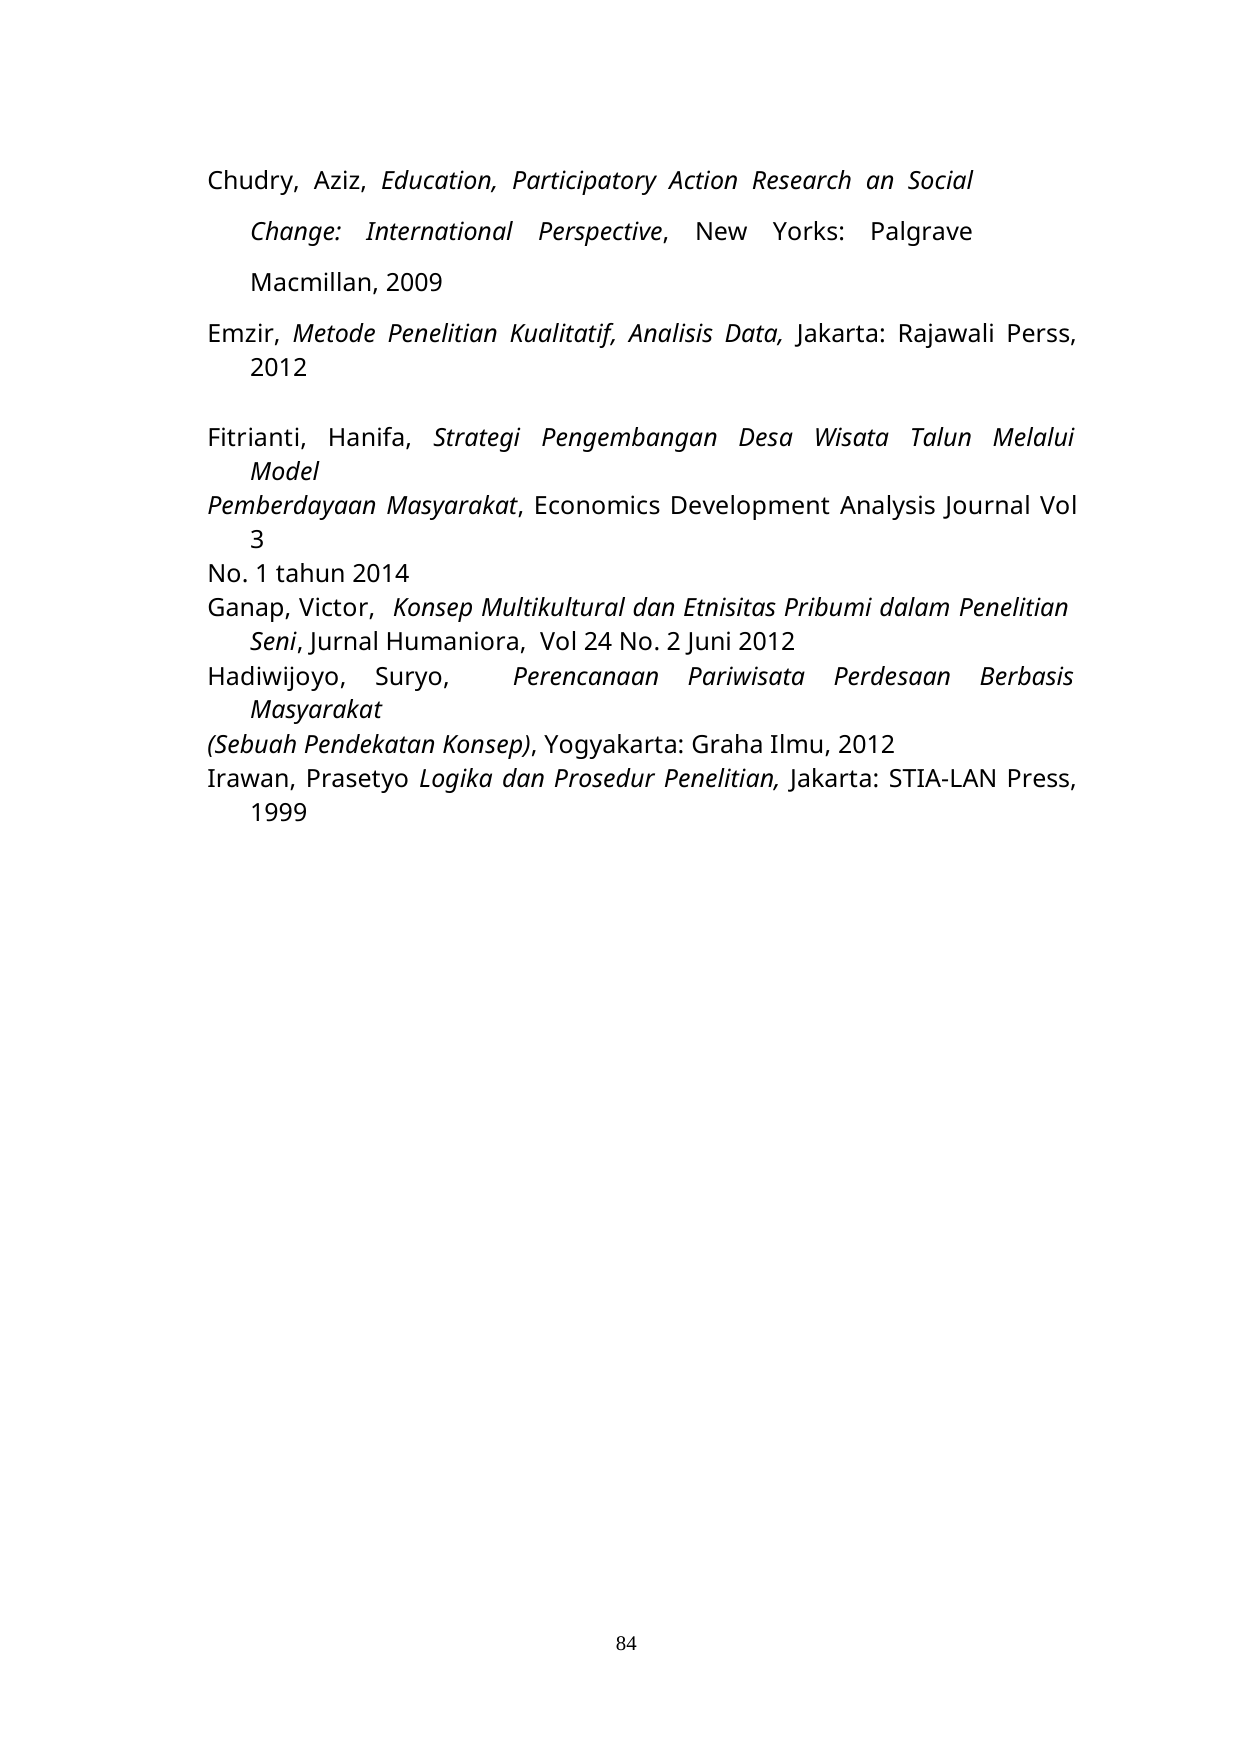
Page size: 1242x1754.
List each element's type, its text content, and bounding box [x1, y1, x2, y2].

text (Sebuah Pendekatan Konsep), Yogyakarta: Graha Ilmu, 2012 [207, 726, 1077, 761]
text Fitrianti, Hanifa, Strategi Pengembangan Desa Wisata Talun Melalui Model [207, 419, 1077, 488]
text Hadiwijoyo, Suryo, Perencanaan Pariwisata Perdesaan Berbasis Masyarakat [207, 658, 1077, 726]
text Irawan, Prasetyo Logika dan Prosedur Penelitian, Jakarta: STIA-LAN Press, 1999 [207, 761, 1077, 829]
text Chudry, Aziz, Education, Participatory Action Research an Social Change: International Perspective, New Yorks: Palgrave Macmillan, 2009 [207, 162, 973, 299]
text Emzir, Metode Penelitian Kualitatif, Analisis Data, Jakarta: Rajawali Perss, 2012 [207, 316, 1077, 384]
text Pemberdayaan Masyarakat, Economics Development Analysis Journal Vol 3 [207, 488, 1077, 556]
text No. 1 tahun 2014 [207, 556, 1077, 590]
text Ganap, Victor, Konsep Multikultural dan Etnisitas Pribumi dalam Penelitian Seni, Jurnal Humaniora, Vol 24 No. 2 Juni 2012 [207, 590, 1069, 658]
